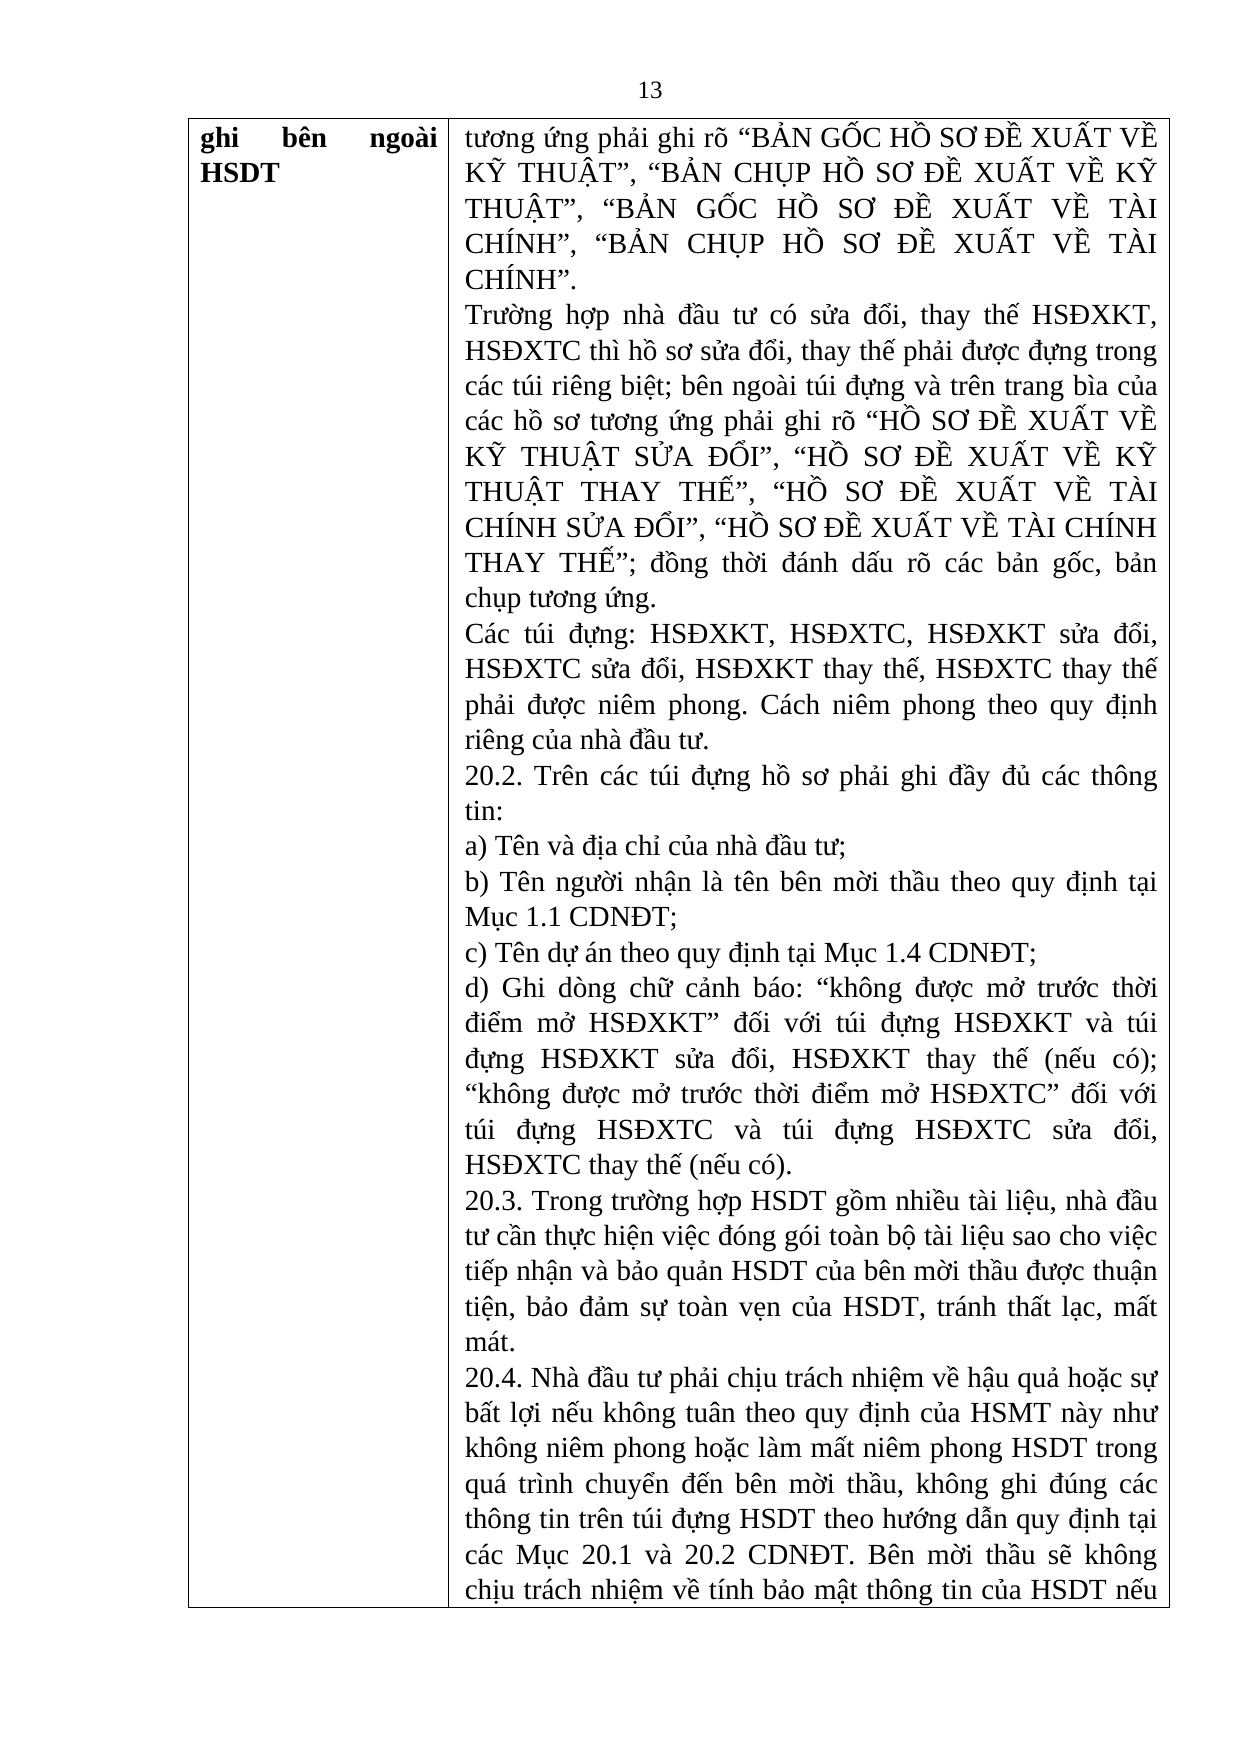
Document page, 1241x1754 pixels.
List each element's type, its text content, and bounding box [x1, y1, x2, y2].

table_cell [189, 119, 448, 1607]
